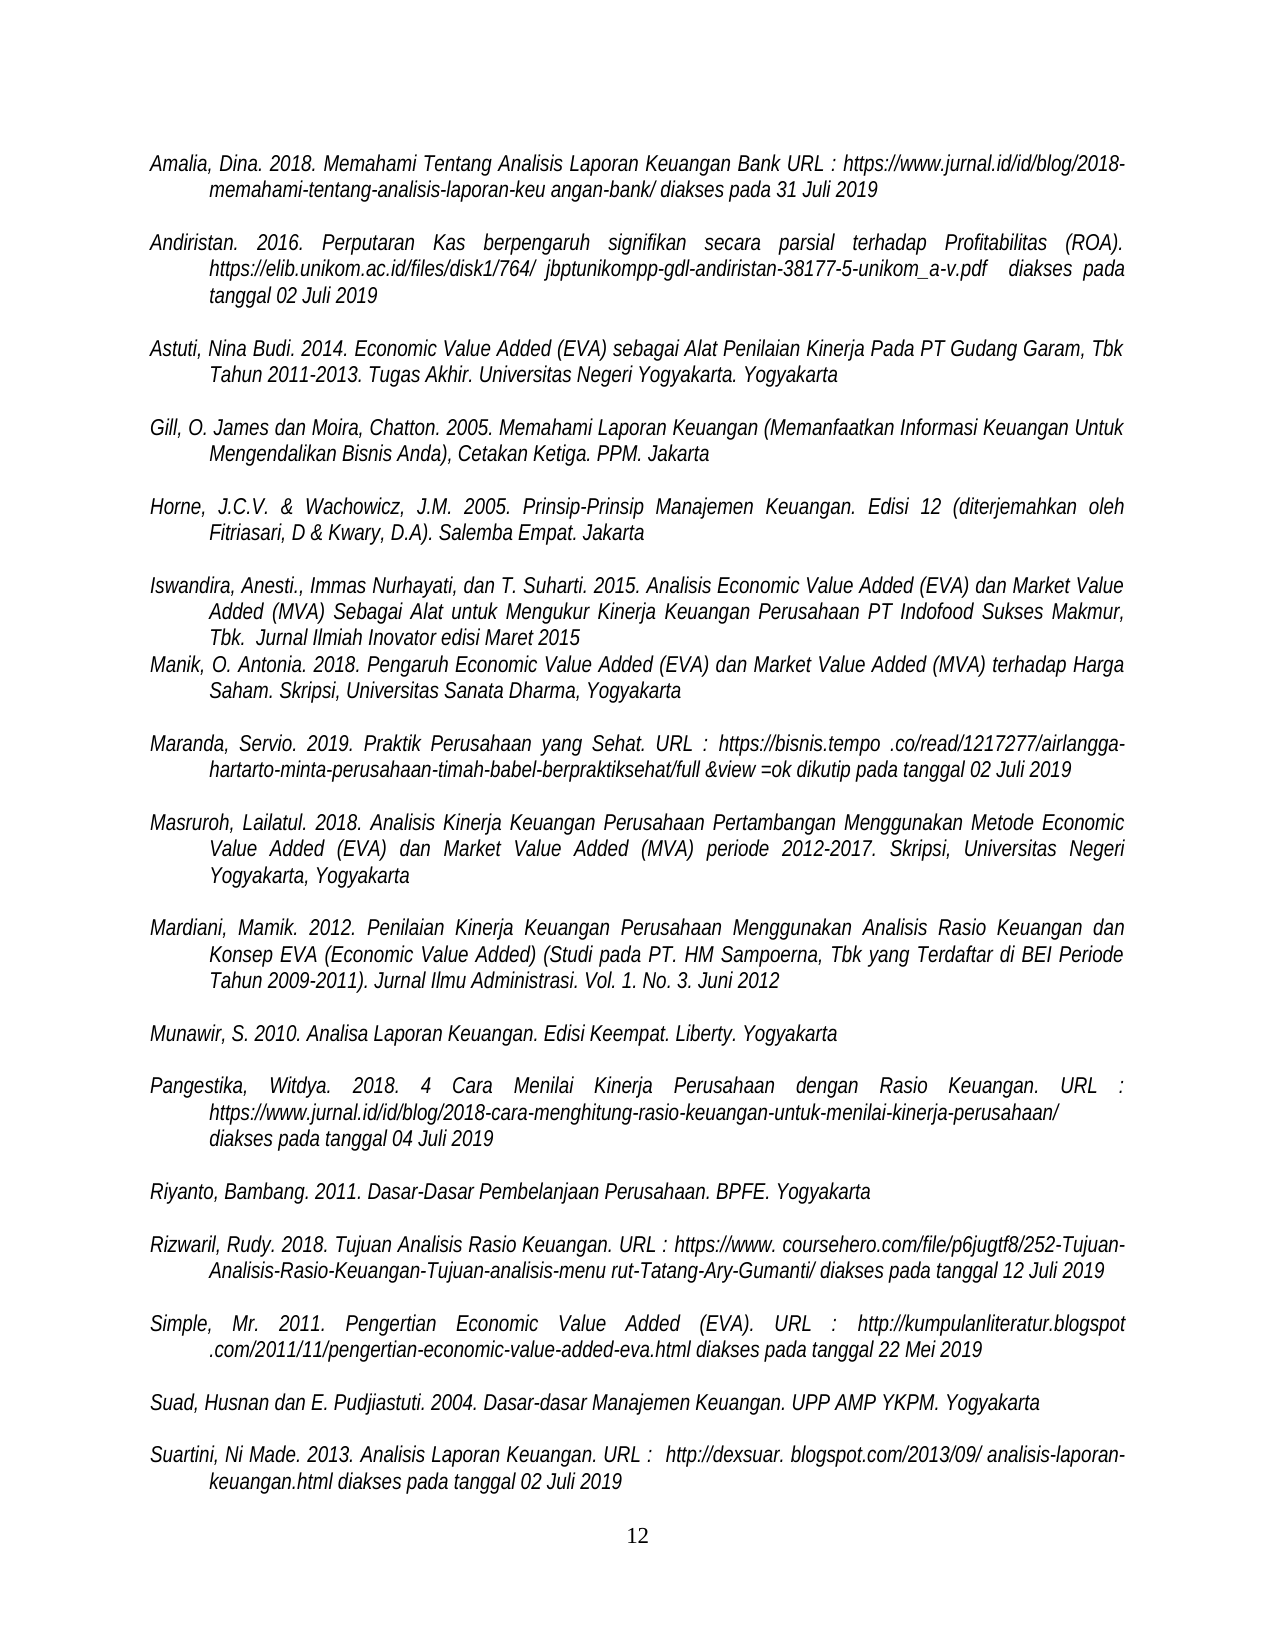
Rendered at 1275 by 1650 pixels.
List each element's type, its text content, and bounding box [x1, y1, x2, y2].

text Horne, J.C.V. & Wachowicz, J.M. 2005. Prinsip-Prinsip Manajemen Keuangan. Edisi 12 (diterjemahkan oleh Fitriasari, D & Kwary, D.A). Salemba Empat. Jakarta [150, 493, 1125, 545]
text Manik, O. Antonia. 2018. Pengaruh Economic Value Added (EVA) dan Market Value Added (MVA) terhadap Harga Saham. Skripsi, Universitas Sanata Dharma, Yogyakarta [150, 651, 1125, 703]
text Masruroh, Lailatul. 2018. Analisis Kinerja Keuangan Perusahaan Pertambangan Menggunakan Metode Economic Value Added (EVA) dan Market Value Added (MVA) periode 2012-2017. Skripsi, Universitas Negeri Yogyakarta, Yogyakarta [150, 809, 1125, 888]
text Iswandira, Anesti., Immas Nurhayati, dan T. Suharti. 2015. Analisis Economic Value Added (EVA) dan Market Value Added (MVA) Sebagai Alat untuk Mengukur Kinerja Keuangan Perusahaan PT Indofood Sukses Makmur, Tbk. Jurnal Ilmiah Inovator edisi Maret 2015 [150, 572, 1125, 651]
text Astuti, Nina Budi. 2014. Economic Value Added (EVA) sebagai Alat Penilaian Kinerja Pada PT Gudang Garam, Tbk Tahun 2011-2013. Tugas Akhir. Universitas Negeri Yogyakarta. Yogyakarta [150, 334, 1125, 387]
text Suad, Husnan dan E. Pudjiastuti. 2004. Dasar-dasar Manajemen Keuangan. UPP AMP YKPM. Yogyakarta [150, 1389, 1125, 1415]
text Mardiani, Mamik. 2012. Penilaian Kinerja Keuangan Perusahaan Menggunakan Analisis Rasio Keuangan dan Konsep EVA (Economic Value Added) (Studi pada PT. HM Sampoerna, Tbk yang Terdaftar di BEI Periode Tahun 2009-2011). Jurnal Ilmu Administrasi. Vol. 1. No. 3. Juni 2012 [150, 914, 1125, 993]
text Andiristan. 2016. Perputaran Kas berpengaruh signifikan secara parsial terhadap Profitabilitas (ROA). https://elib.unikom.ac.id/files/disk1/764/ jbptunikompp-gdl-andiristan-38177-5-unikom_a-v.pdf diakses pada tanggal 02 Juli 2019 [150, 229, 1125, 308]
text Munawir, S. 2010. Analisa Laporan Keuangan. Edisi Keempat. Liberty. Yogyakarta [150, 1020, 1125, 1046]
text Maranda, Servio. 2019. Praktik Perusahaan yang Sehat. URL : https://bisnis.tempo .co/read/1217277/airlangga-hartarto-minta-perusahaan-timah-babel-berpraktiksehat/full &view =ok dikutip pada tanggal 02 Juli 2019 [150, 730, 1125, 782]
text Pangestika, Witdya. 2018. 4 Cara Menilai Kinerja Perusahaan dengan Rasio Keuangan. URL : https://www.jurnal.id/id/blog/2018-cara-menghitung-rasio-keuangan-untuk-menilai-kinerja-perusahaan/ diakses pada tanggal 04 Juli 2019 [150, 1072, 1125, 1151]
text Simple, Mr. 2011. Pengertian Economic Value Added (EVA). URL : http://kumpulanliteratur.blogspot .com/2011/11/pengertian-economic-value-added-eva.html diakses pada tanggal 22 Mei 2019 [150, 1309, 1125, 1362]
text Amalia, Dina. 2018. Memahami Tentang Analisis Laporan Keuangan Bank URL : https://www.jurnal.id/id/blog/2018-memahami-tentang-analisis-laporan-keu angan-bank/ diakses pada 31 Juli 2019 [150, 150, 1125, 203]
text Riyanto, Bambang. 2011. Dasar-Dasar Pembelanjaan Perusahaan. BPFE. Yogyakarta [150, 1178, 1125, 1204]
text Rizwaril, Rudy. 2018. Tujuan Analisis Rasio Keuangan. URL : https://www. coursehero.com/file/p6jugtf8/252-Tujuan-Analisis-Rasio-Keuangan-Tujuan-analisis-menu rut-Tatang-Ary-Gumanti/ diakses pada tanggal 12 Juli 2019 [150, 1231, 1125, 1283]
text Suartini, Ni Made. 2013. Analisis Laporan Keuangan. URL : http://dexsuar. blogspot.com/2013/09/ analisis-laporan-keuangan.html diakses pada tanggal 02 Juli 2019 [150, 1441, 1125, 1494]
text Gill, O. James dan Moira, Chatton. 2005. Memahami Laporan Keuangan (Memanfaatkan Informasi Keuangan Untuk Mengendalikan Bisnis Anda), Cetakan Ketiga. PPM. Jakarta [150, 413, 1125, 466]
